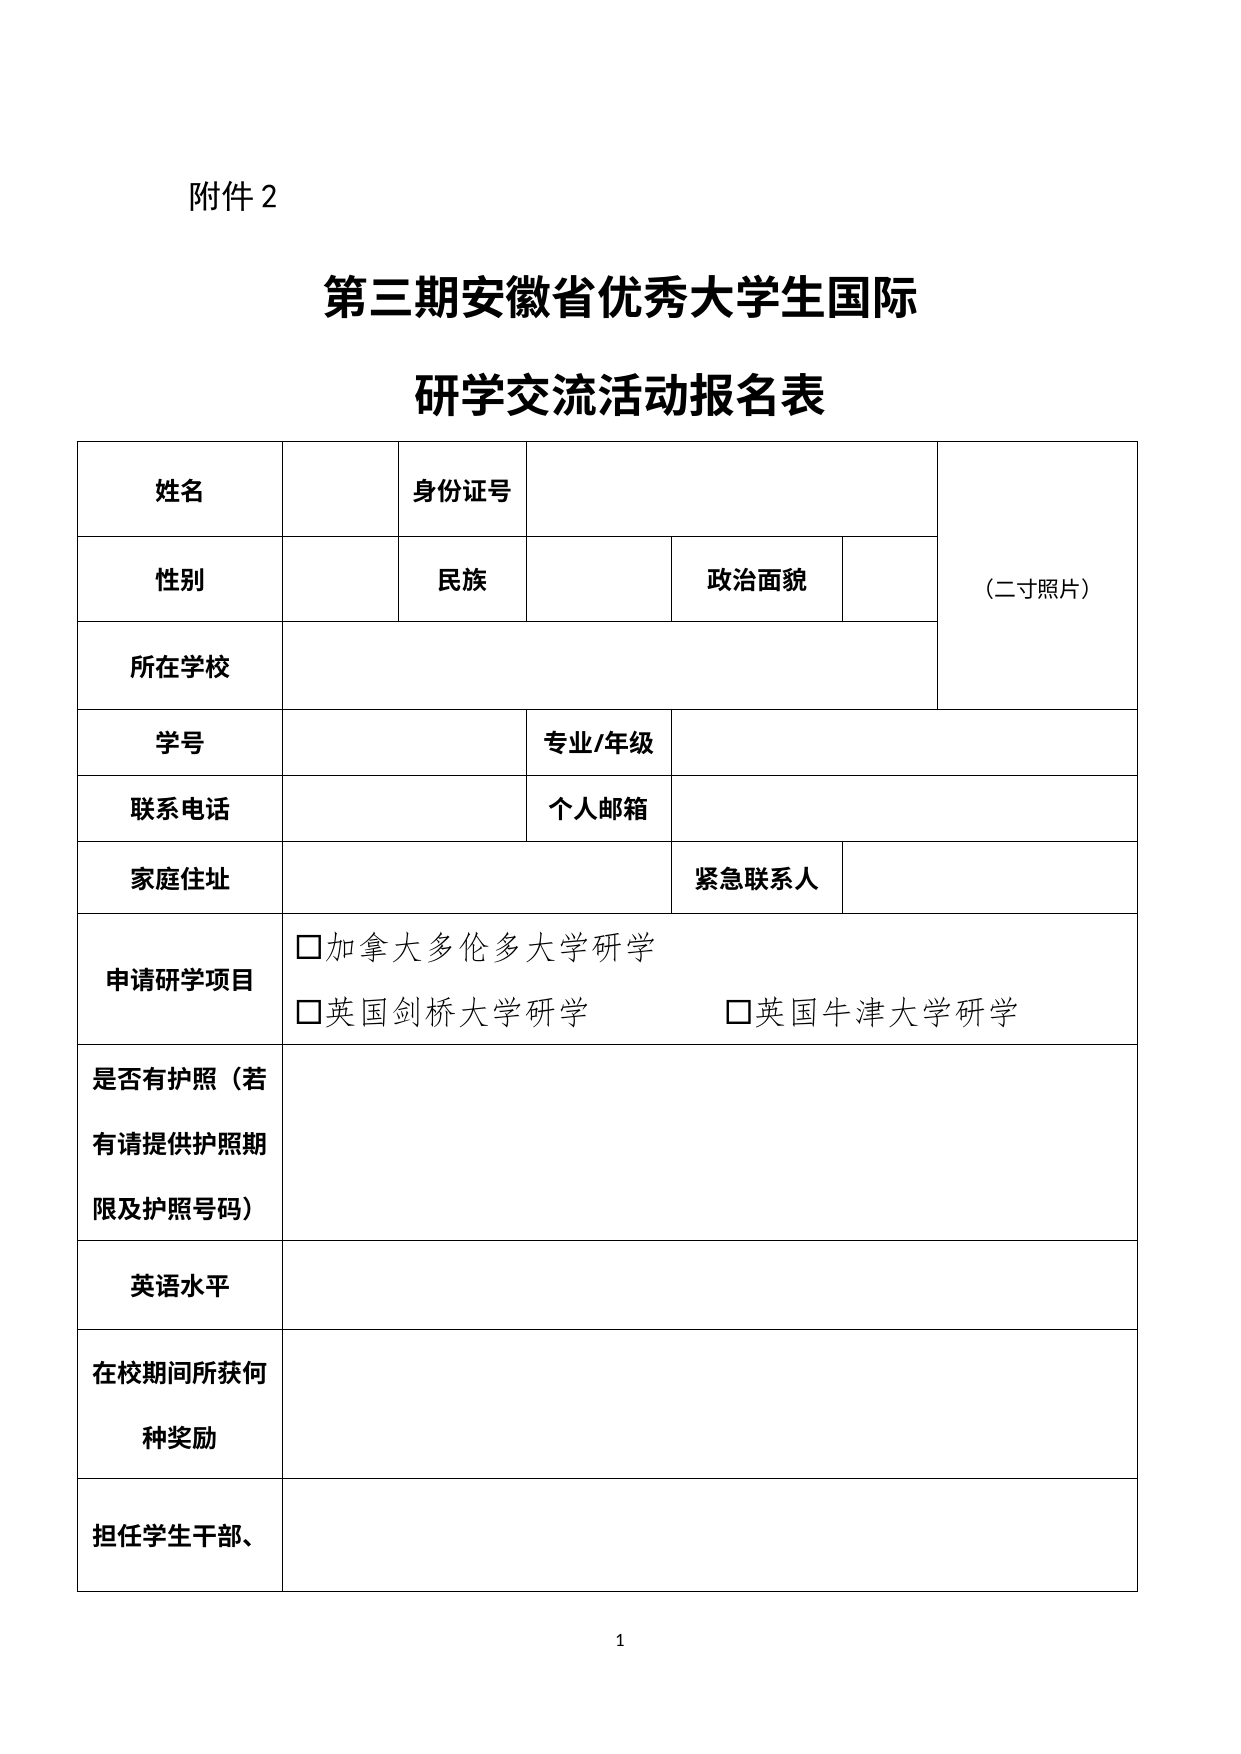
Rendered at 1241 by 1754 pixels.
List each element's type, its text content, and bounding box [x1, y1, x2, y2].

table_cell 在校期间所获何种奖励 [78, 1330, 282, 1478]
table_cell [283, 1045, 1137, 1240]
table_header [283, 442, 398, 536]
table_cell 所在学校 [78, 622, 282, 708]
table_cell 学号 [78, 710, 282, 774]
text 第三期安徽省优秀大学生国际 [187, 246, 1053, 343]
table_cell 加拿大多伦多大学研学 英国剑桥大学研学 英国牛津大学研学 [283, 914, 1137, 1044]
list 附件2 [187, 162, 1053, 227]
table_cell 担任学生干部、参加社团或社会活动情况 [78, 1479, 282, 1591]
table_cell 是否有护照（若有请提供护照期限及护照号码） [78, 1045, 282, 1240]
table_cell [283, 776, 526, 841]
table_cell [843, 842, 1137, 913]
table_header 姓名 [78, 442, 282, 536]
table_cell [672, 776, 1137, 841]
table_cell 性别 [78, 537, 282, 621]
table_cell [843, 537, 937, 621]
table_cell 紧急联系人 [672, 842, 842, 913]
table_cell 英语水平 [78, 1241, 282, 1329]
table_cell [283, 1479, 1137, 1591]
table_cell [283, 710, 526, 774]
table_cell 个人邮箱 [527, 776, 671, 841]
text 研学交流活动报名表 [187, 343, 1053, 441]
table_cell 申请研学项目 [78, 914, 282, 1044]
table_cell [527, 537, 671, 621]
table_cell 政治面貌 [672, 537, 842, 621]
table_cell [672, 710, 1137, 774]
table_cell [283, 537, 398, 621]
table_header 身份证号 [399, 442, 526, 536]
table_cell [283, 1330, 1137, 1478]
table_header [527, 442, 937, 536]
table_cell [283, 1241, 1137, 1329]
table_cell 专业/年级 [527, 710, 671, 774]
table_cell 家庭住址 [78, 842, 282, 913]
table_cell 民族 [399, 537, 526, 621]
table_cell [283, 842, 671, 913]
table_cell 联系电话 [78, 776, 282, 841]
table_header （二寸照片） [938, 442, 1137, 708]
table_cell [283, 622, 937, 708]
